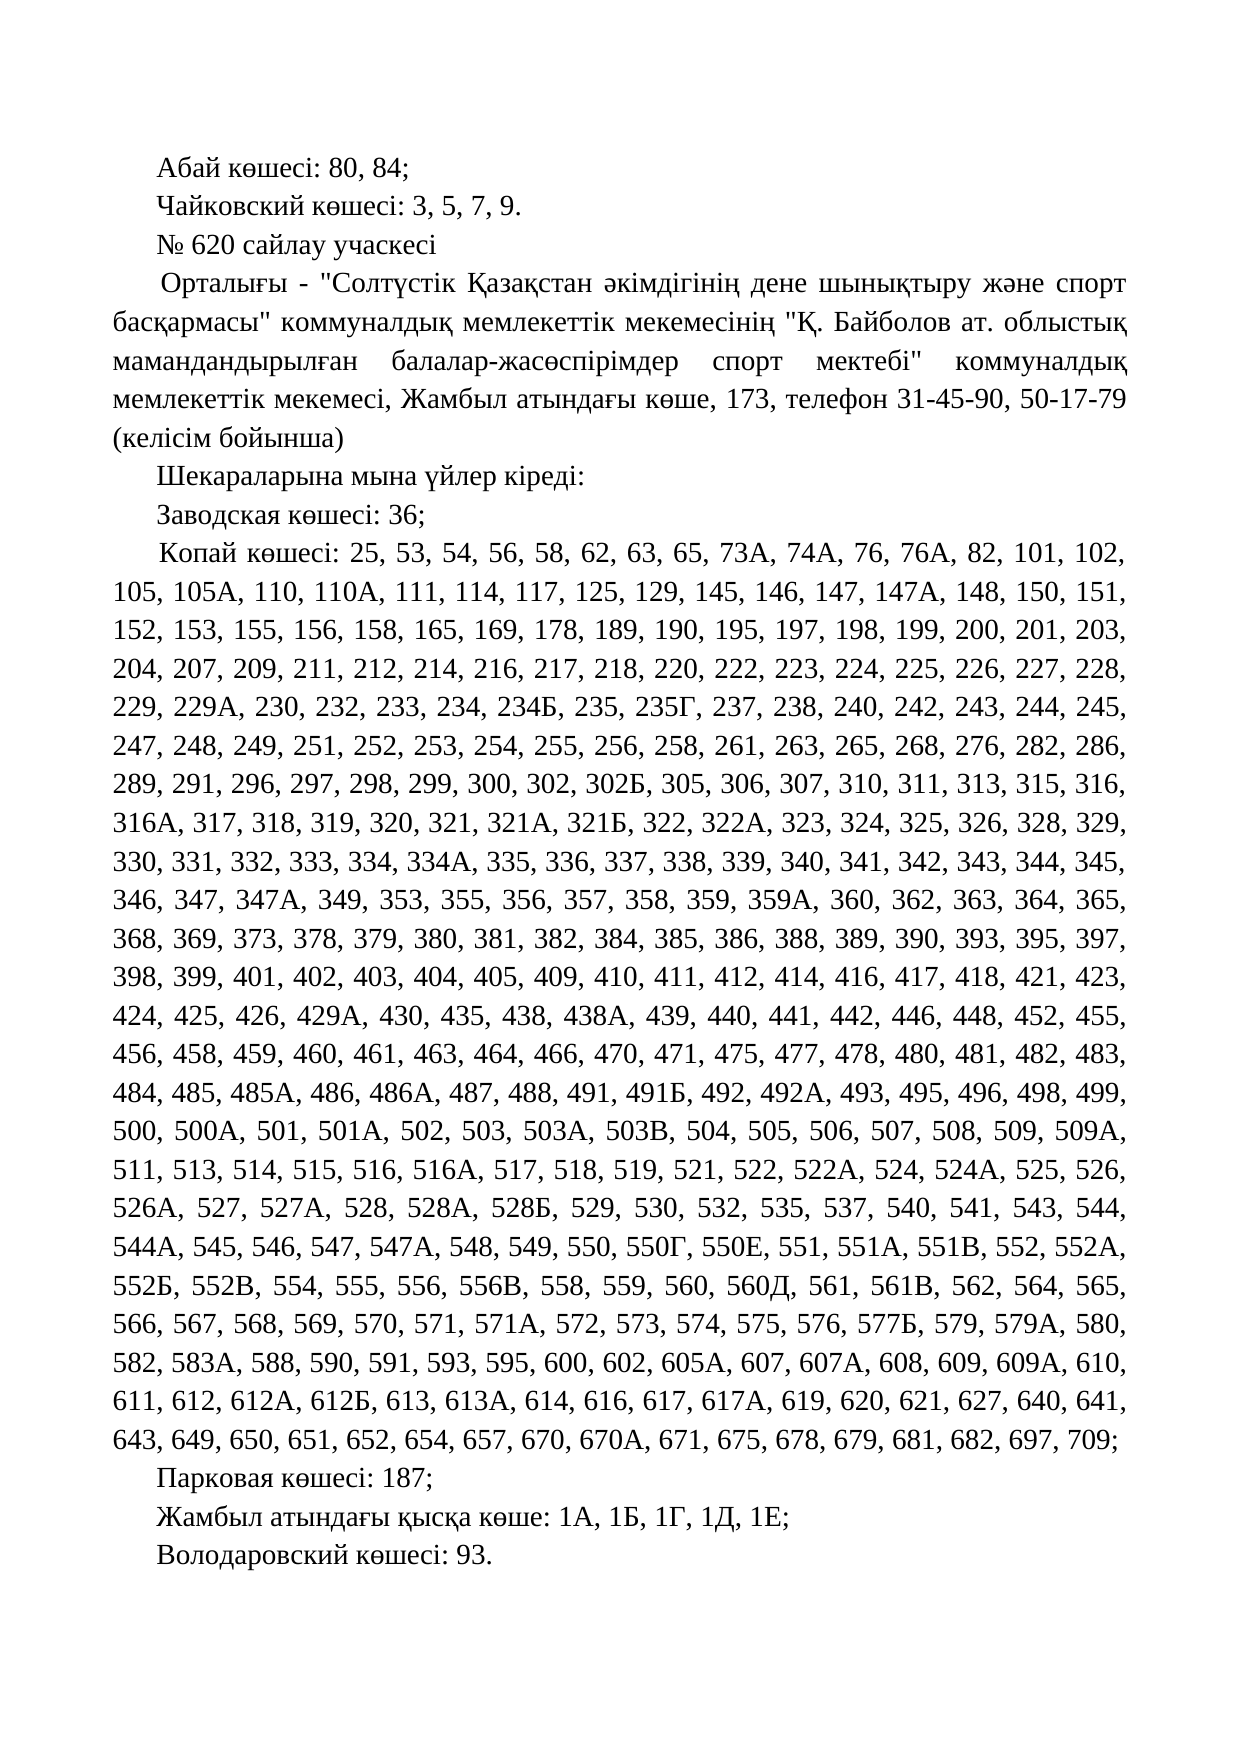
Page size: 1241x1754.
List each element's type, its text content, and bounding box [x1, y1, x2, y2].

text Абай көшесі: 80, 84; [112, 150, 1128, 183]
text Парковая көшесі: 187; [112, 1460, 1128, 1494]
text Жамбыл атындағы қысқа көше: 1А, 1Б, 1Г, 1Д, 1Е; [112, 1499, 1128, 1532]
text Володаровский көшесі: 93. [112, 1537, 1128, 1571]
text Орталығы - "Солтүстік Қазақстан әкімдігінің дене шынықтыру және спорт басқармасы" коммуналдық мемлекеттік мекемесінің "Қ. Байболов ат. облыстық мамандандырылған балалар-жасөспірімдер спорт мектебі" коммуналдық мемлекеттік мекемесі, Жамбыл атындағы көше, 173, телефон 31-45-90, 50-17-79 (келісім бойынша) [112, 266, 1128, 453]
text Чайковский көшесі: 3, 5, 7, 9. [112, 188, 1128, 222]
text Шекараларына мына үйлер кіреді: [112, 458, 1128, 492]
text Заводская көшесі: 36; [112, 497, 1128, 530]
text № 620 сайлау учаскесі [112, 227, 1128, 261]
text Копай көшесі: 25, 53, 54, 56, 58, 62, 63, 65, 73А, 74А, 76, 76А, 82, 101, 102, 105, 105А, 110, 110А, 111, 114, 117, 125, 129, 145, 146, 147, 147А, 148, 150, 151, 152, 153, 155, 156, 158, 165, 169, 178, 189, 190, 195, 197, 198, 199, 200, 201, 203, 204, 207, 209, 211, 212, 214, 216, 217, 218, 220, 222, 223, 224, 225, 226, 227, 228, 229, 229А, 230, 232, 233, 234, 234Б, 235, 235Г, 237, 238, 240, 242, 243, 244, 245, 247, 248, 249, 251, 252, 253, 254, 255, 256, 258, 261, 263, 265, 268, 276, 282, 286, 289, 291, 296, 297, 298, 299, 300, 302, 302Б, 305, 306, 307, 310, 311, 313, 315, 316, 316А, 317, 318, 319, 320, 321, 321А, 321Б, 322, 322А, 323, 324, 325, 326, 328, 329, 330, 331, 332, 333, 334, 334А, 335, 336, 337, 338, 339, 340, 341, 342, 343, 344, 345, 346, 347, 347А, 349, 353, 355, 356, 357, 358, 359, 359А, 360, 362, 363, 364, 365, 368, 369, 373, 378, 379, 380, 381, 382, 384, 385, 386, 388, 389, 390, 393, 395, 397, 398, 399, 401, 402, 403, 404, 405, 409, 410, 411, 412, 414, 416, 417, 418, 421, 423, 424, 425, 426, 429А, 430, 435, 438, 438А, 439, 440, 441, 442, 446, 448, 452, 455, 456, 458, 459, 460, 461, 463, 464, 466, 470, 471, 475, 477, 478, 480, 481, 482, 483, 484, 485, 485А, 486, 486А, 487, 488, 491, 491Б, 492, 492А, 493, 495, 496, 498, 499, 500, 500А, 501, 501А, 502, 503, 503А, 503В, 504, 505, 506, 507, 508, 509, 509А, 511, 513, 514, 515, 516, 516А, 517, 518, 519, 521, 522, 522А, 524, 524А, 525, 526, 526А, 527, 527А, 528, 528А, 528Б, 529, 530, 532, 535, 537, 540, 541, 543, 544, 544А, 545, 546, 547, 547А, 548, 549, 550, 550Г, 550Е, 551, 551А, 551В, 552, 552А, 552Б, 552В, 554, 555, 556, 556В, 558, 559, 560, 560Д, 561, 561В, 562, 564, 565, 566, 567, 568, 569, 570, 571, 571А, 572, 573, 574, 575, 576, 577Б, 579, 579А, 580, 582, 583А, 588, 590, 591, 593, 595, 600, 602, 605А, 607, 607А, 608, 609, 609А, 610, 611, 612, 612А, 612Б, 613, 613А, 614, 616, 617, 617А, 619, 620, 621, 627, 640, 641, 643, 649, 650, 651, 652, 654, 657, 670, 670А, 671, 675, 678, 679, 681, 682, 697, 709; [112, 535, 1128, 1455]
